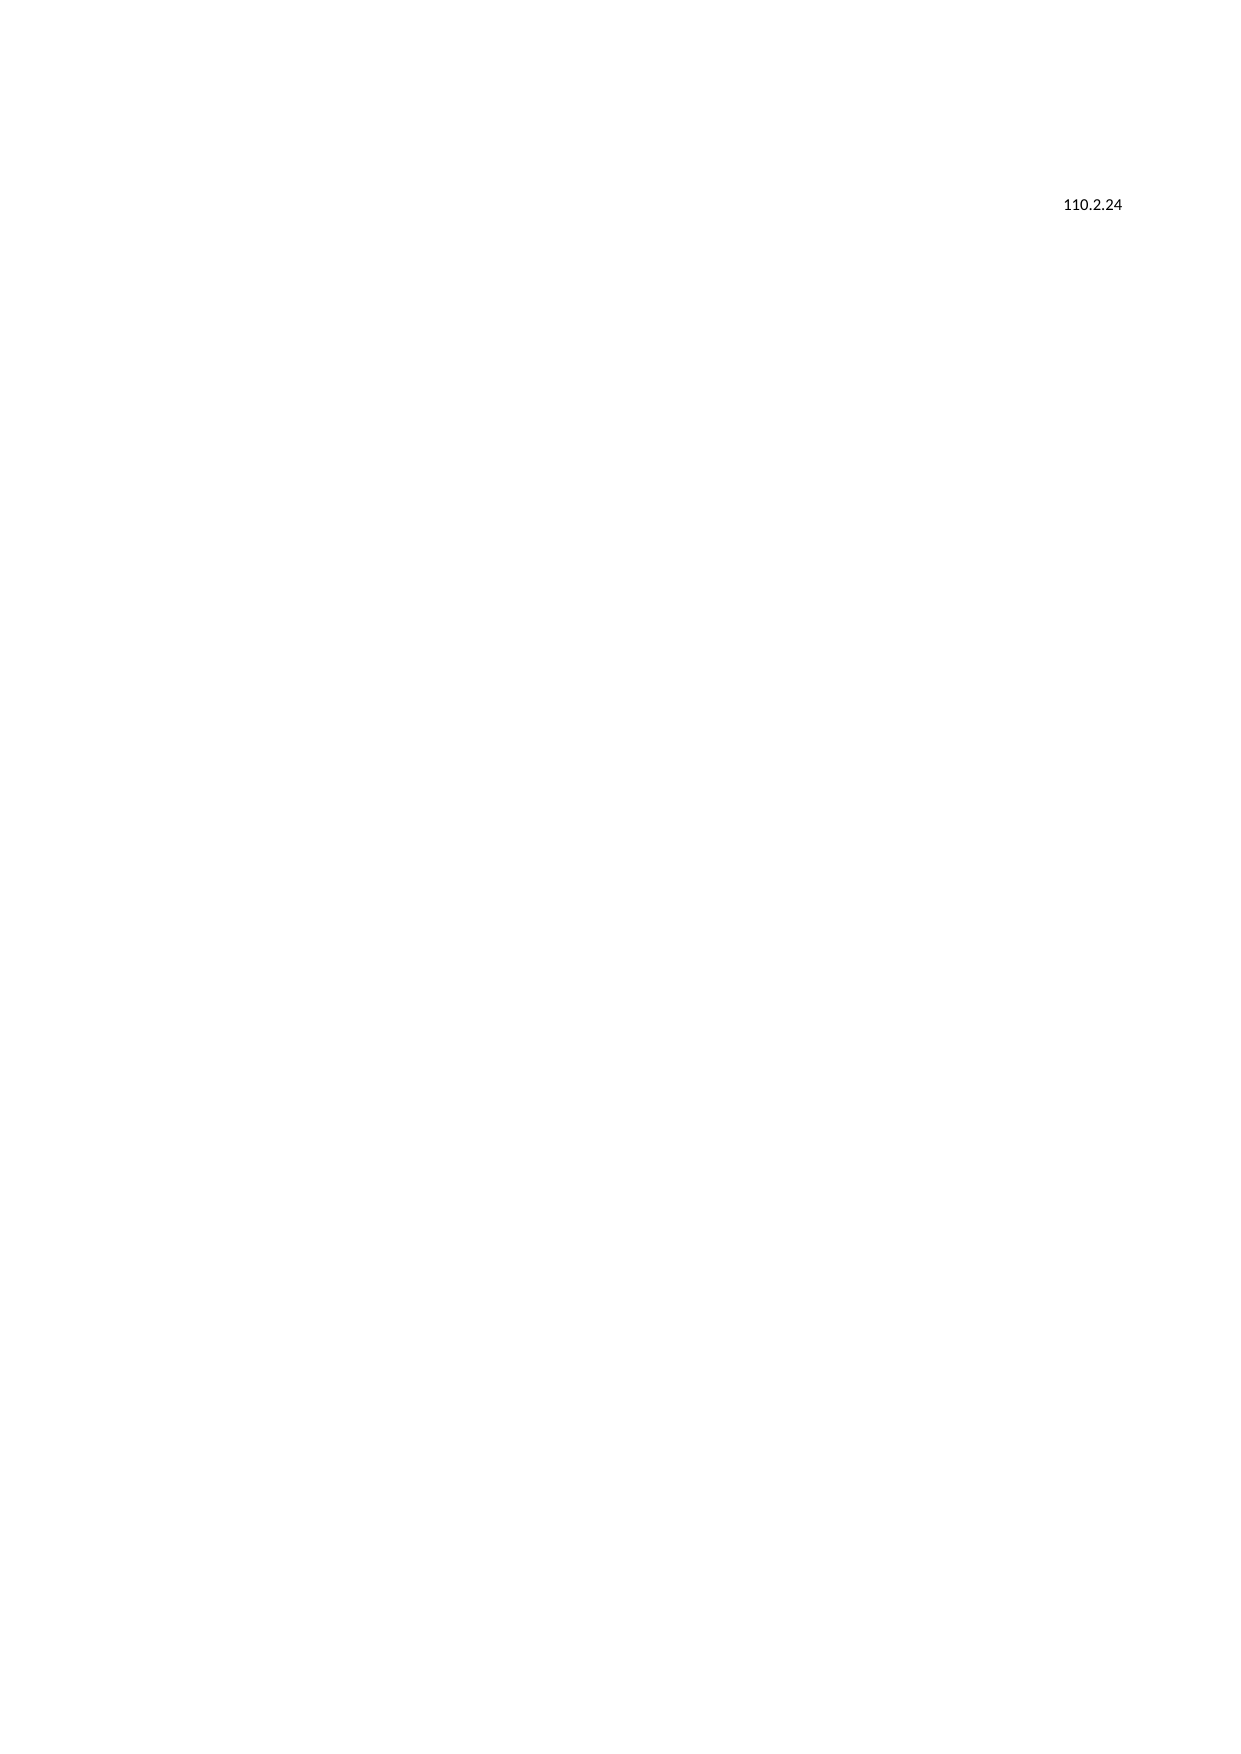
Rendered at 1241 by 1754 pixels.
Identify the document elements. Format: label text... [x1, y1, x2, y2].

text 110.2.24 [118, 194, 1122, 214]
